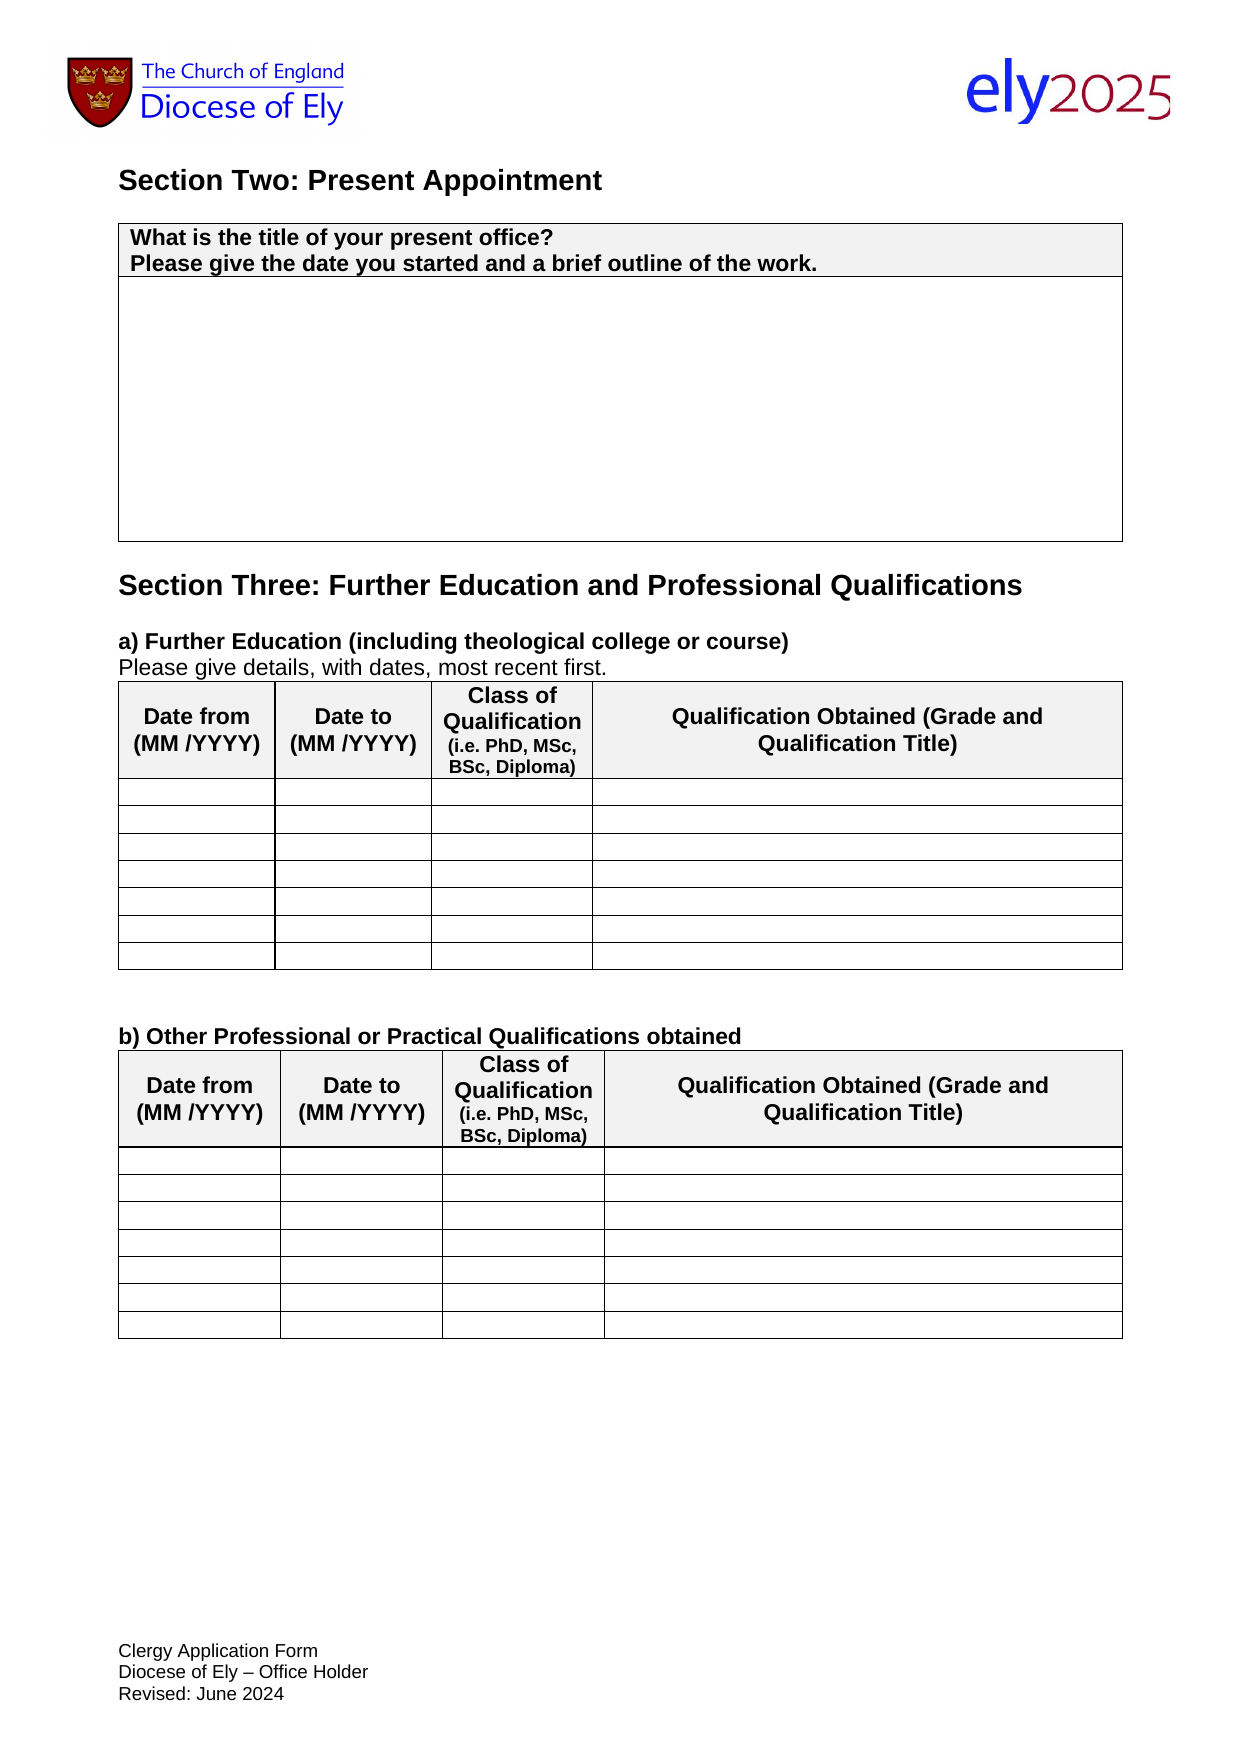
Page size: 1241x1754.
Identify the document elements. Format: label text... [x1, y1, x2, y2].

table_cell [432, 861, 592, 887]
table_cell [605, 1230, 1122, 1256]
table_cell [593, 779, 1122, 805]
table_cell [605, 1202, 1122, 1228]
table_cell [281, 1175, 442, 1201]
table_cell [119, 1175, 280, 1201]
picture [967, 58, 1171, 124]
table_cell [119, 806, 274, 832]
table_cell [432, 943, 592, 969]
table_cell [443, 1202, 604, 1228]
table_cell [276, 834, 431, 860]
table_cell [119, 1202, 280, 1228]
table_header What is the title of your present office? Please give the date you started and a brief outline of the work. [119, 224, 1122, 276]
table_header Class of Qualification (i.e. PhD, MSc, BSc, Diploma) [443, 1051, 604, 1146]
table_cell [281, 1312, 442, 1338]
table_cell [276, 779, 431, 805]
table_cell [119, 277, 1122, 541]
table_cell [443, 1148, 604, 1174]
table_header Qualification Obtained (Grade and Qualification Title) [593, 682, 1122, 778]
table_cell [119, 943, 274, 969]
table_cell [119, 1284, 280, 1311]
table_cell [605, 1175, 1122, 1201]
table_cell [119, 916, 274, 942]
table_cell [276, 806, 431, 832]
picture [44, 34, 367, 151]
table_cell [593, 806, 1122, 832]
table_cell [443, 1284, 604, 1311]
table_cell [605, 1284, 1122, 1311]
table_cell [443, 1257, 604, 1283]
table_cell [119, 834, 274, 860]
table_cell [432, 834, 592, 860]
table_cell [281, 1257, 442, 1283]
table_header Date from (MM /YYYY) [119, 1051, 280, 1146]
table_cell [119, 1257, 280, 1283]
table_cell [119, 888, 274, 914]
subtitle Section Three: Further Education and Professional Qualifications [118, 568, 1122, 602]
table_cell [432, 779, 592, 805]
table_cell [593, 861, 1122, 887]
table_cell [593, 916, 1122, 942]
table_header Date to (MM /YYYY) [276, 682, 431, 778]
table_header Class of Qualification (i.e. PhD, MSc, BSc, Diploma) [432, 682, 592, 778]
table_cell [276, 888, 431, 914]
table_cell [281, 1284, 442, 1311]
table_cell [443, 1230, 604, 1256]
text b) Other Professional or Practical Qualifications obtained [118, 1023, 1122, 1049]
table_cell [593, 834, 1122, 860]
table_header Qualification Obtained (Grade and Qualification Title) [605, 1051, 1122, 1146]
table_header Date to (MM /YYYY) [281, 1051, 442, 1146]
table_cell [605, 1312, 1122, 1338]
table_cell [281, 1148, 442, 1174]
table_cell [432, 806, 592, 832]
table_cell [276, 916, 431, 942]
table_cell [281, 1202, 442, 1228]
table_cell [605, 1257, 1122, 1283]
table_cell [605, 1148, 1122, 1174]
table_header Date from (MM /YYYY) [119, 682, 274, 778]
table_cell [432, 916, 592, 942]
table_cell [119, 1230, 280, 1256]
table_cell [432, 888, 592, 914]
table_cell [281, 1230, 442, 1256]
table_cell [119, 1148, 280, 1174]
table_cell [119, 1312, 280, 1338]
table_cell [119, 779, 274, 805]
text a) Further Education (including theological college or course) [118, 628, 1122, 654]
table_cell [276, 861, 431, 887]
table_cell [593, 888, 1122, 914]
table_cell [119, 861, 274, 887]
table_cell [443, 1312, 604, 1338]
table_cell [276, 943, 431, 969]
table_cell [443, 1175, 604, 1201]
subtitle Section Two: Present Appointment [118, 162, 1122, 196]
text Please give details, with dates, most recent first. [118, 654, 1122, 681]
table_cell [593, 943, 1122, 969]
